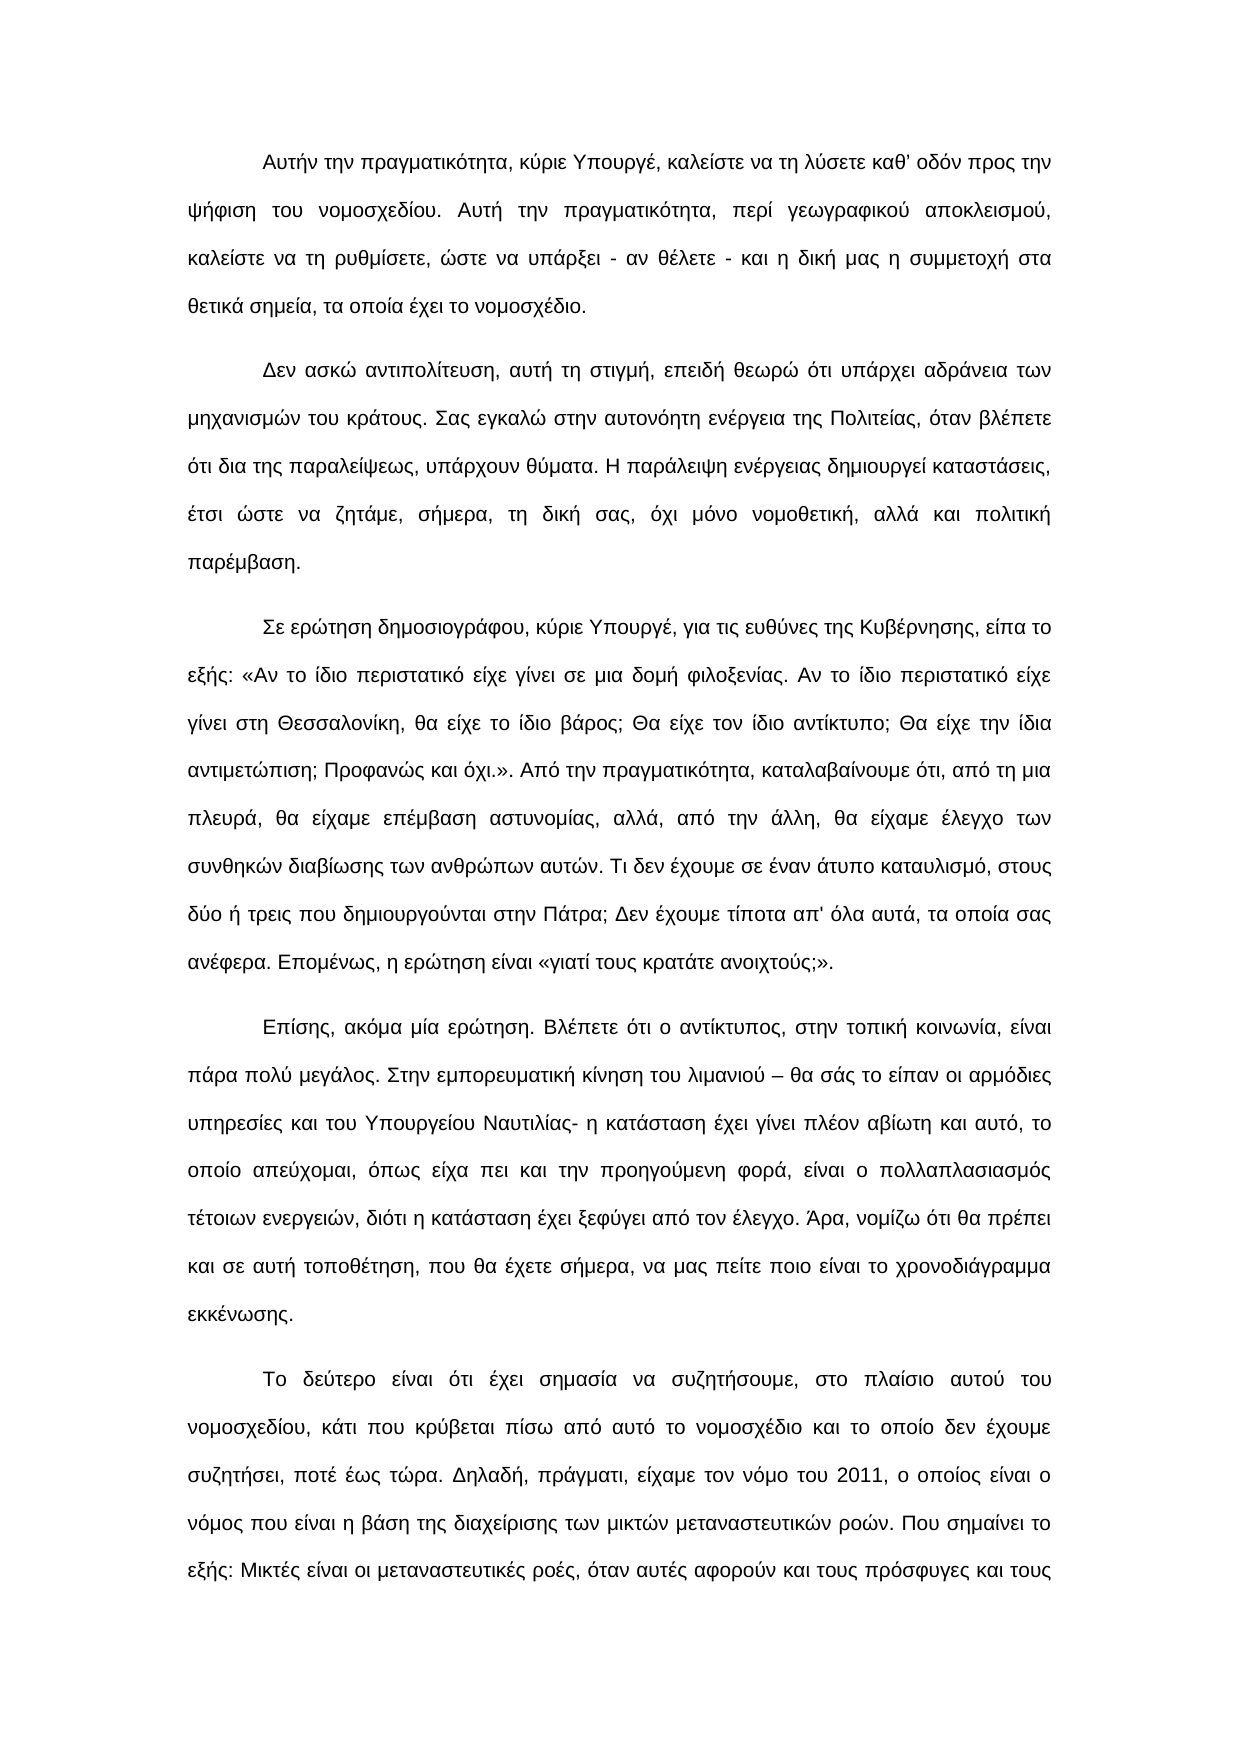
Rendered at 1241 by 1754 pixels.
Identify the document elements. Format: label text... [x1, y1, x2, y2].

text Δεν ασκώ αντιπολίτευση, αυτή τη στιγμή, επειδή θεωρώ ότι υπάρχει αδράνεια των μηχανισμών του κράτους. Σας εγκαλώ στην αυτονόητη ενέργεια της Πολιτείας, όταν βλέπετε ότι δια της παραλείψεως, υπάρχουν θύματα. Η παράλειψη ενέργειας δημιουργεί καταστάσεις, έτσι ώστε να ζητάμε, σήμερα, τη δική σας, όχι μόνο νομοθετική, αλλά και πολιτική παρέμβαση. [187, 358, 1053, 574]
text Επίσης, ακόμα μία ερώτηση. Βλέπετε ότι ο αντίκτυπος, στην τοπική κοινωνία, είναι πάρα πολύ μεγάλος. Στην εμπορευματική κίνηση του λιμανιού – θα σάς το είπαν οι αρμόδιες υπηρεσίες και του Υπουργείου Ναυτιλίας- η κατάσταση έχει γίνει πλέον αβίωτη και αυτό, το οποίο απεύχομαι, όπως είχα πει και την προηγούμενη φορά, είναι ο πολλαπλασιασμός τέτοιων ενεργειών, διότι η κατάσταση έχει ξεφύγει από τον έλεγχο. Άρα, νομίζω ότι θα πρέπει και σε αυτή τοποθέτηση, που θα έχετε σήμερα, να μας πείτε ποιο είναι το χρονοδιάγραμμα εκκένωσης. [187, 1014, 1053, 1326]
text Αυτήν την πραγματικότητα, κύριε Υπουργέ, καλείστε να τη λύσετε καθ’ οδόν προς την ψήφιση του νομοσχεδίου. Αυτή την πραγματικότητα, περί γεωγραφικού αποκλεισμού, καλείστε να τη ρυθμίσετε, ώστε να υπάρξει - αν θέλετε - και η δική μας η συμμετοχή στα θετικά σημεία, τα οποία έχει το νομοσχέδιο. [187, 150, 1053, 318]
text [187, 1367, 1053, 1582]
text Σε ερώτηση δημοσιογράφου, κύριε Υπουργέ, για τις ευθύνες της Κυβέρνησης, είπα το εξής: «Αν το ίδιο περιστατικό είχε γίνει σε μια δομή φιλοξενίας. Αν το ίδιο περιστατικό είχε γίνει στη Θεσσαλονίκη, θα είχε το ίδιο βάρος; Θα είχε τον ίδιο αντίκτυπο; Θα είχε την ίδια αντιμετώπιση; Προφανώς και όχι.». Από την πραγματικότητα, καταλαβαίνουμε ότι, από τη μια πλευρά, θα είχαμε επέμβαση αστυνομίας, αλλά, από την άλλη, θα είχαμε έλεγχο των συνθηκών διαβίωσης των ανθρώπων αυτών. Τι δεν έχουμε σε έναν άτυπο καταυλισμό, στους δύο ή τρεις που δημιουργούνται στην Πάτρα; Δεν έχουμε τίποτα απ' όλα αυτά, τα οποία σας ανέφερα. Επομένως, η ερώτηση είναι «γιατί τους κρατάτε ανοιχτούς;». [187, 614, 1053, 974]
